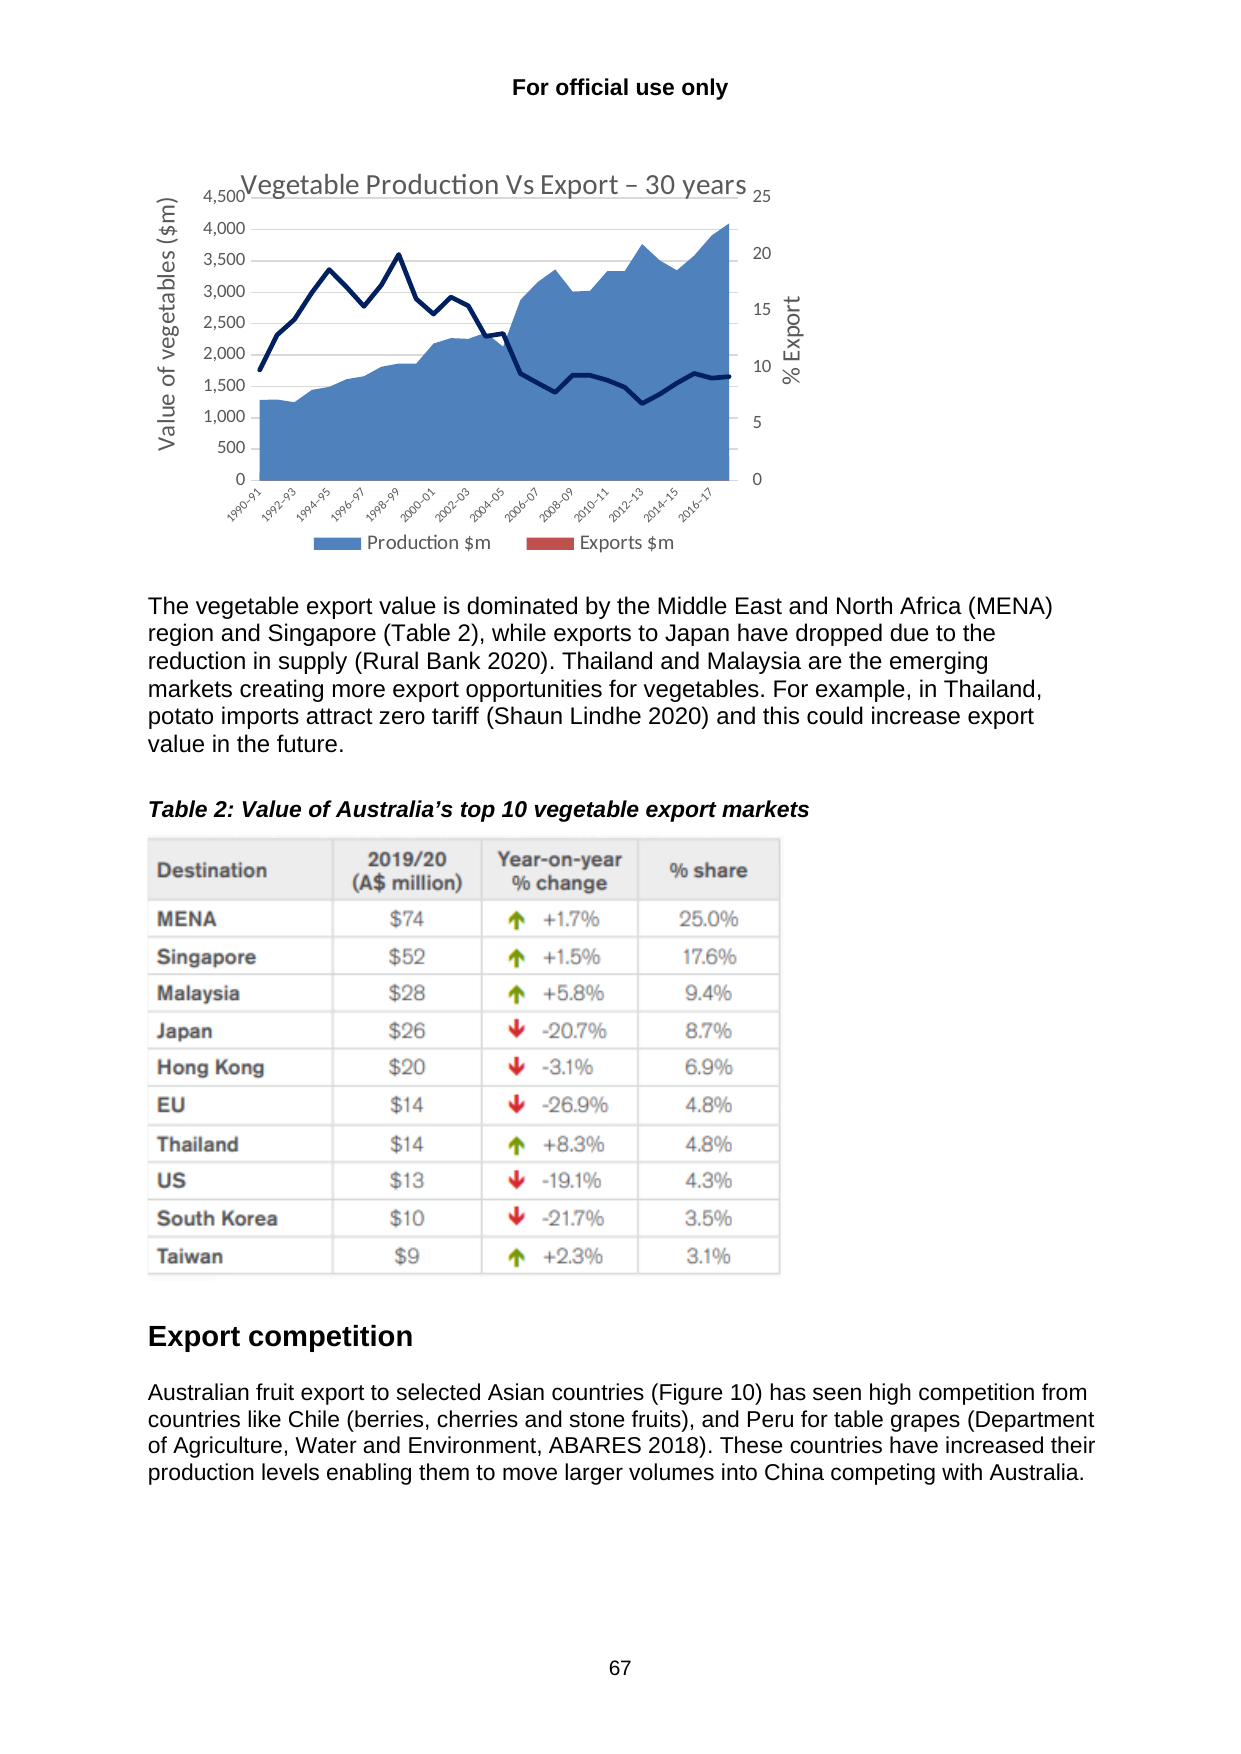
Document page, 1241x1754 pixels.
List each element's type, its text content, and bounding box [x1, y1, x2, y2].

subtitle Table 2: Value of Australia’s top 10 vegetable export markets [148, 796, 1092, 823]
text The vegetable export value is dominated by the Middle East and North Africa (MENA) region and Singapore (Table 2), while exports to Japan have dropped due to the reduction in supply (Rural Bank 2020). Thailand and Malaysia are the emerging markets creating more export opportunities for vegetables. For example, in Thailand, potato imports attract zero tariff (Shaun Lindhe 2020) and this could increase export value in the future. [148, 592, 1078, 757]
picture [147, 835, 784, 1281]
text Export competition [148, 1319, 1107, 1353]
text Australian fruit export to selected Asian countries (Figure 10) has seen high competition from countries like Chile (berries, cherries and stone fruits), and Peru for table grapes (Department of Agriculture, Water and Environment, ABARES 2018). These countries have increased their production levels enabling them to move larger volumes into China competing with Australia. [148, 1379, 1107, 1485]
